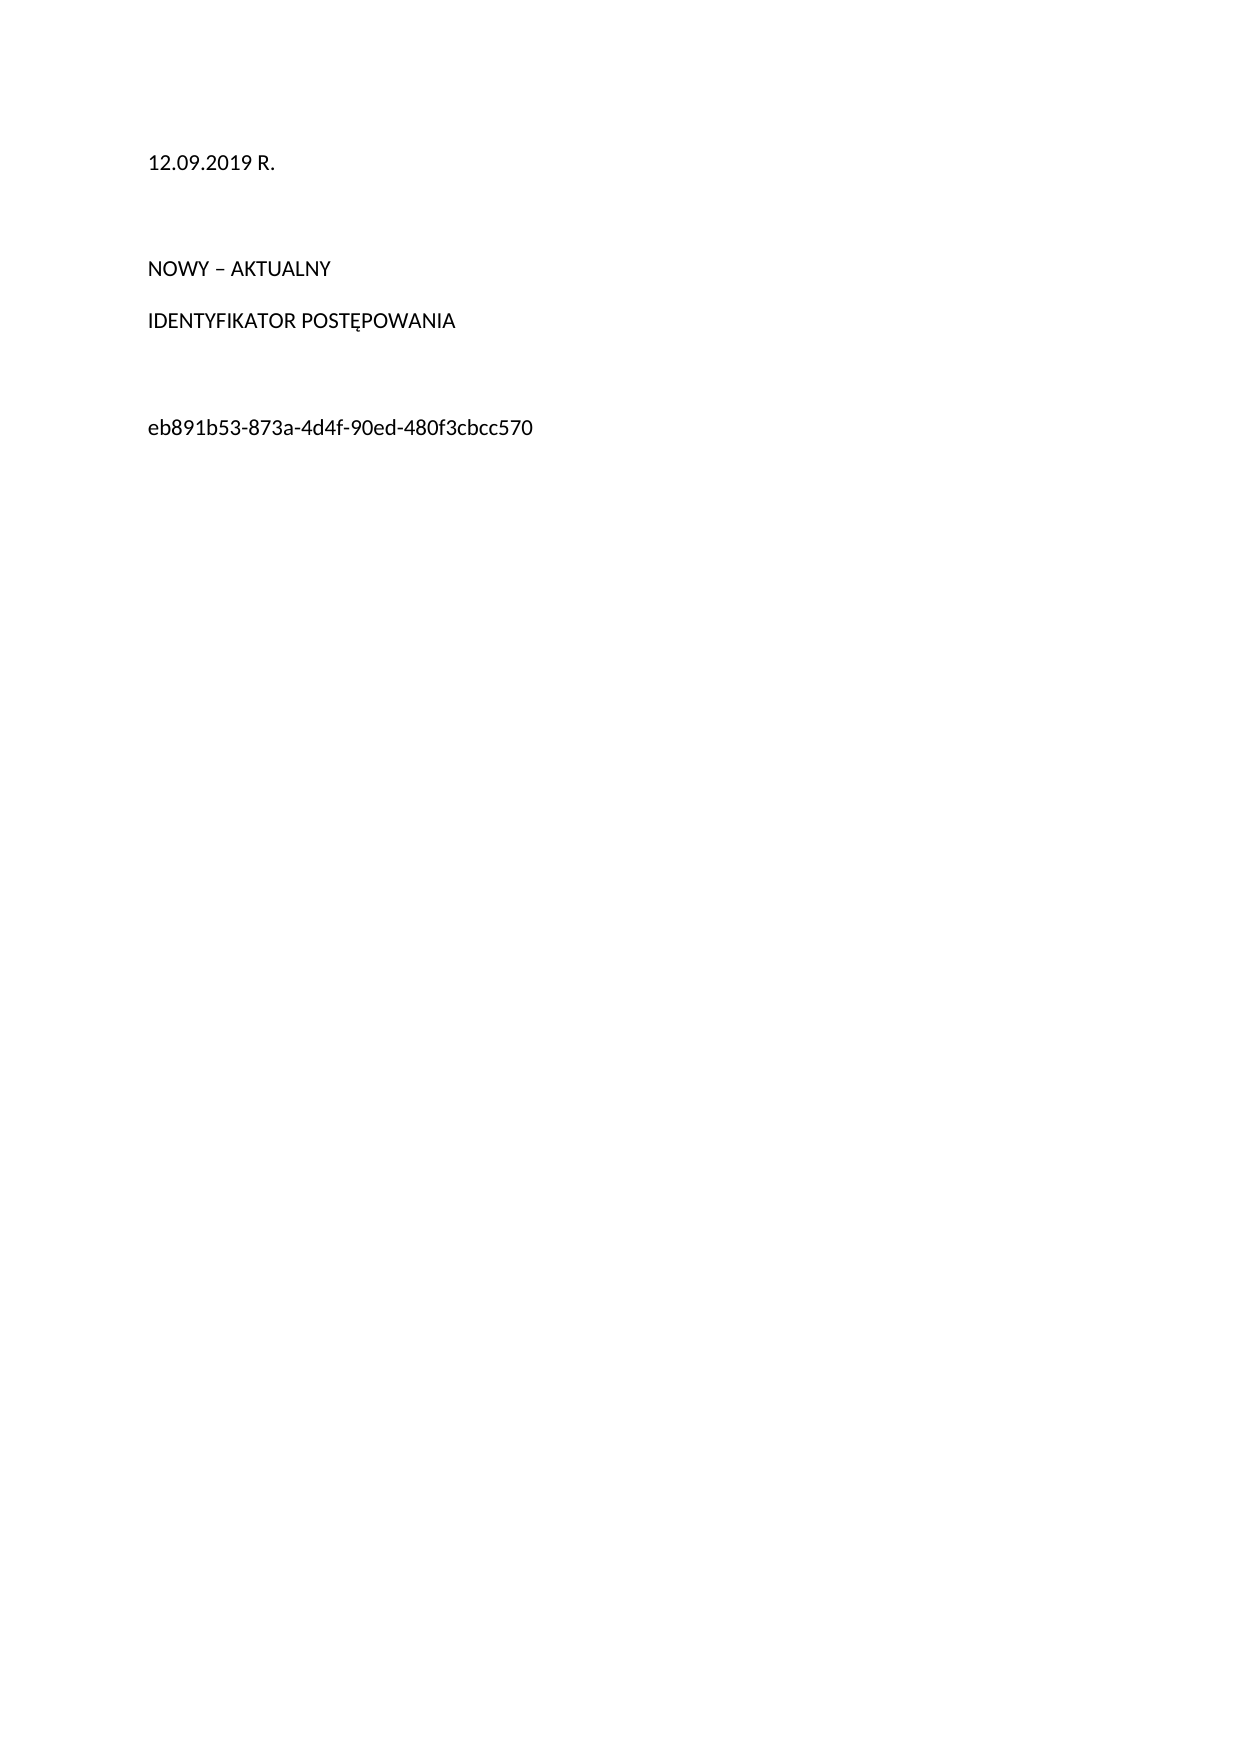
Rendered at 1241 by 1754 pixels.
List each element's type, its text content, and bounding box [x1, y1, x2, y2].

text eb891b53-873a-4d4f-90ed-480f3cbcc570 [148, 413, 1093, 441]
text NOWY – AKTUALNY [148, 254, 1093, 282]
text 12.09.2019 R. [148, 148, 1093, 176]
text IDENTYFIKATOR POSTĘPOWANIA [148, 307, 1093, 335]
